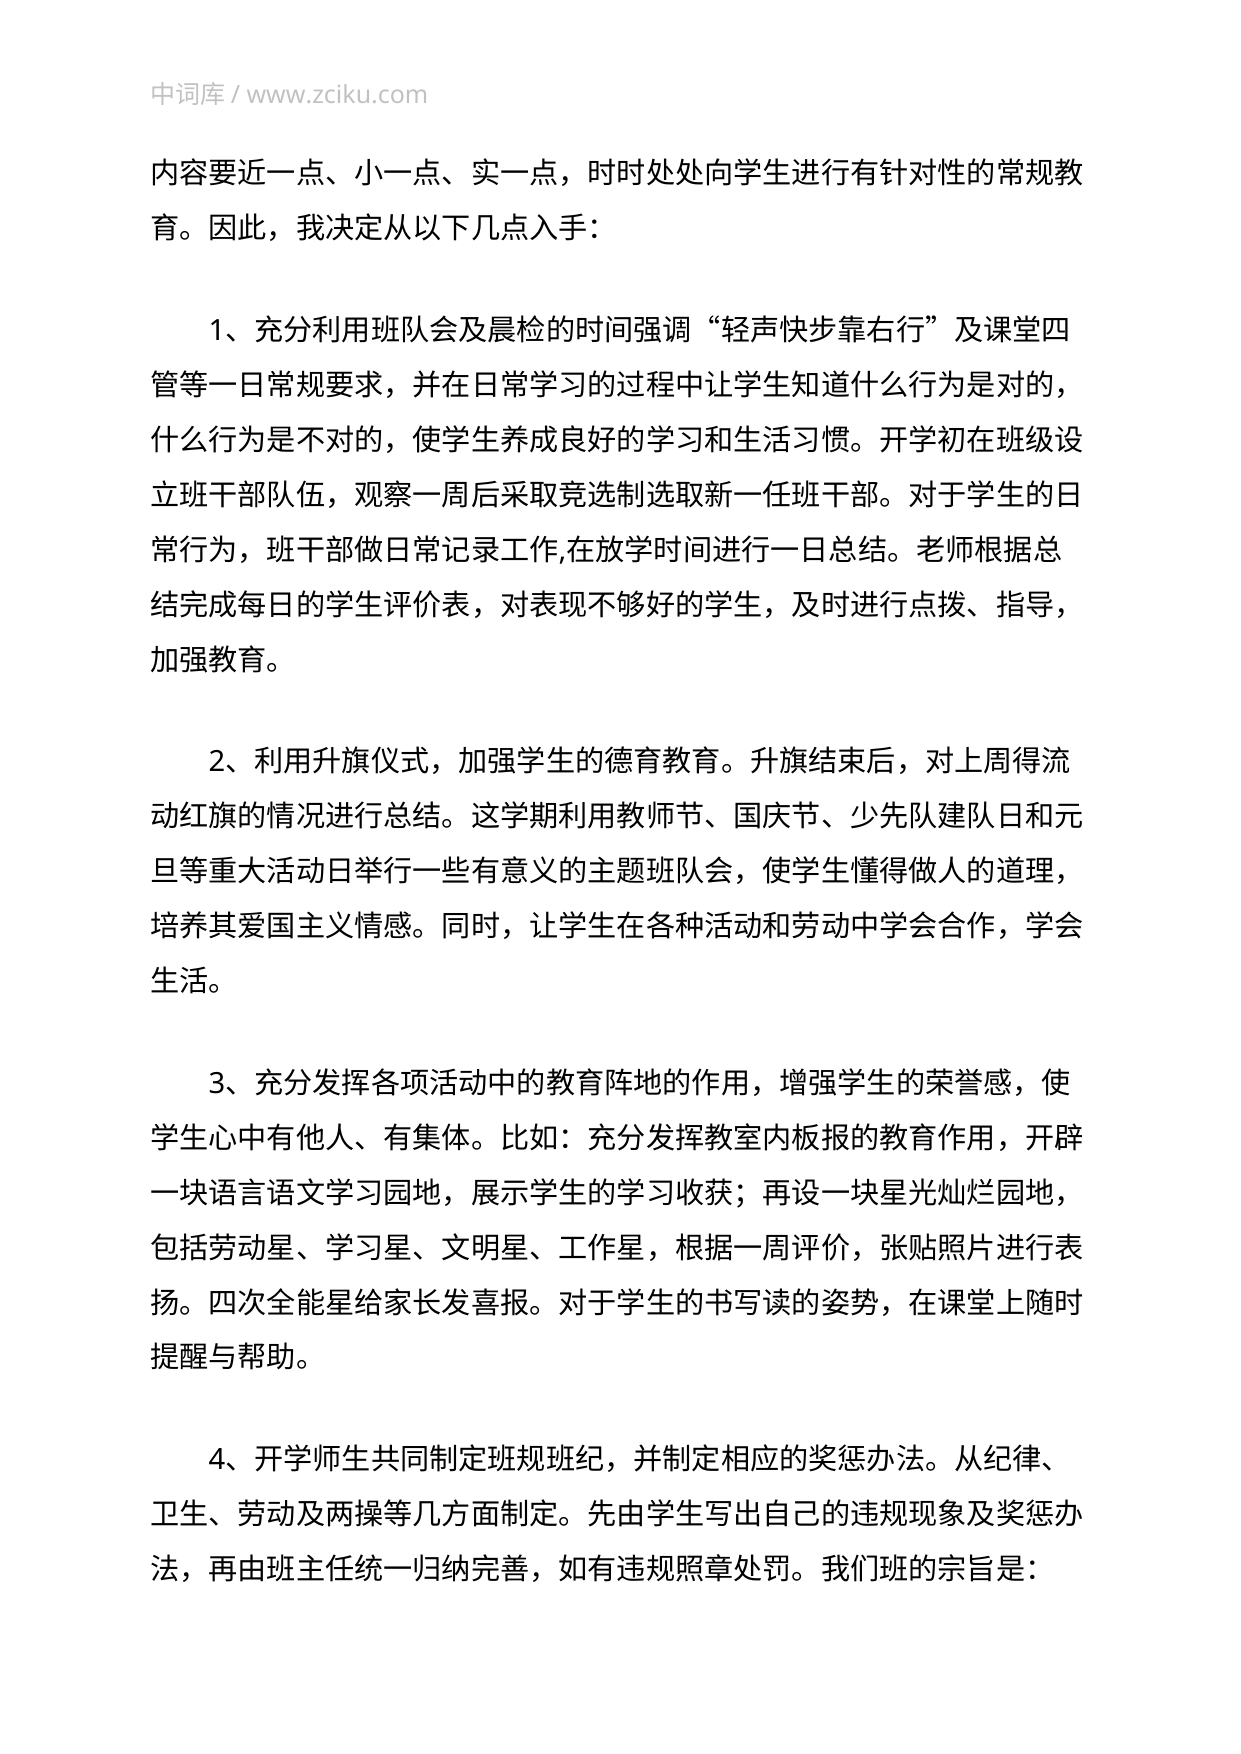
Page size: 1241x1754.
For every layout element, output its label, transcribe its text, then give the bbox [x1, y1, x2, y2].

text 2、利用升旗仪式，加强学生的德育教育。升旗结束后，对上周得流动红旗的情况进行总结。这学期利用教师节、国庆节、少先队建队日和元旦等重大活动日举行一些有意义的主题班队会，使学生懂得做人的道理，培养其爱国主义情感。同时，让学生在各种活动和劳动中学会合作，学会生活。 [150, 738, 1090, 1000]
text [150, 150, 1090, 247]
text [150, 1436, 1090, 1588]
text 3、充分发挥各项活动中的教育阵地的作用，增强学生的荣誉感，使学生心中有他人、有集体。比如：充分发挥教室内板报的教育作用，开辟一块语言语文学习园地，展示学生的学习收获；再设一块星光灿烂园地，包括劳动星、学习星、文明星、工作星，根据一周评价，张贴照片进行表扬。四次全能星给家长发喜报。对于学生的书写读的姿势，在课堂上随时提醒与帮助。 [150, 1059, 1090, 1376]
text 1、充分利用班队会及晨检的时间强调“轻声快步靠右行”及课堂四管等一日常规要求，并在日常学习的过程中让学生知道什么行为是对的，什么行为是不对的，使学生养成良好的学习和生活习惯。开学初在班级设立班干部队伍，观察一周后采取竞选制选取新一任班干部。对于学生的日常行为，班干部做日常记录工作,在放学时间进行一日总结。老师根据总结完成每日的学生评价表，对表现不够好的学生，及时进行点拨、指导，加强教育。 [150, 307, 1090, 678]
